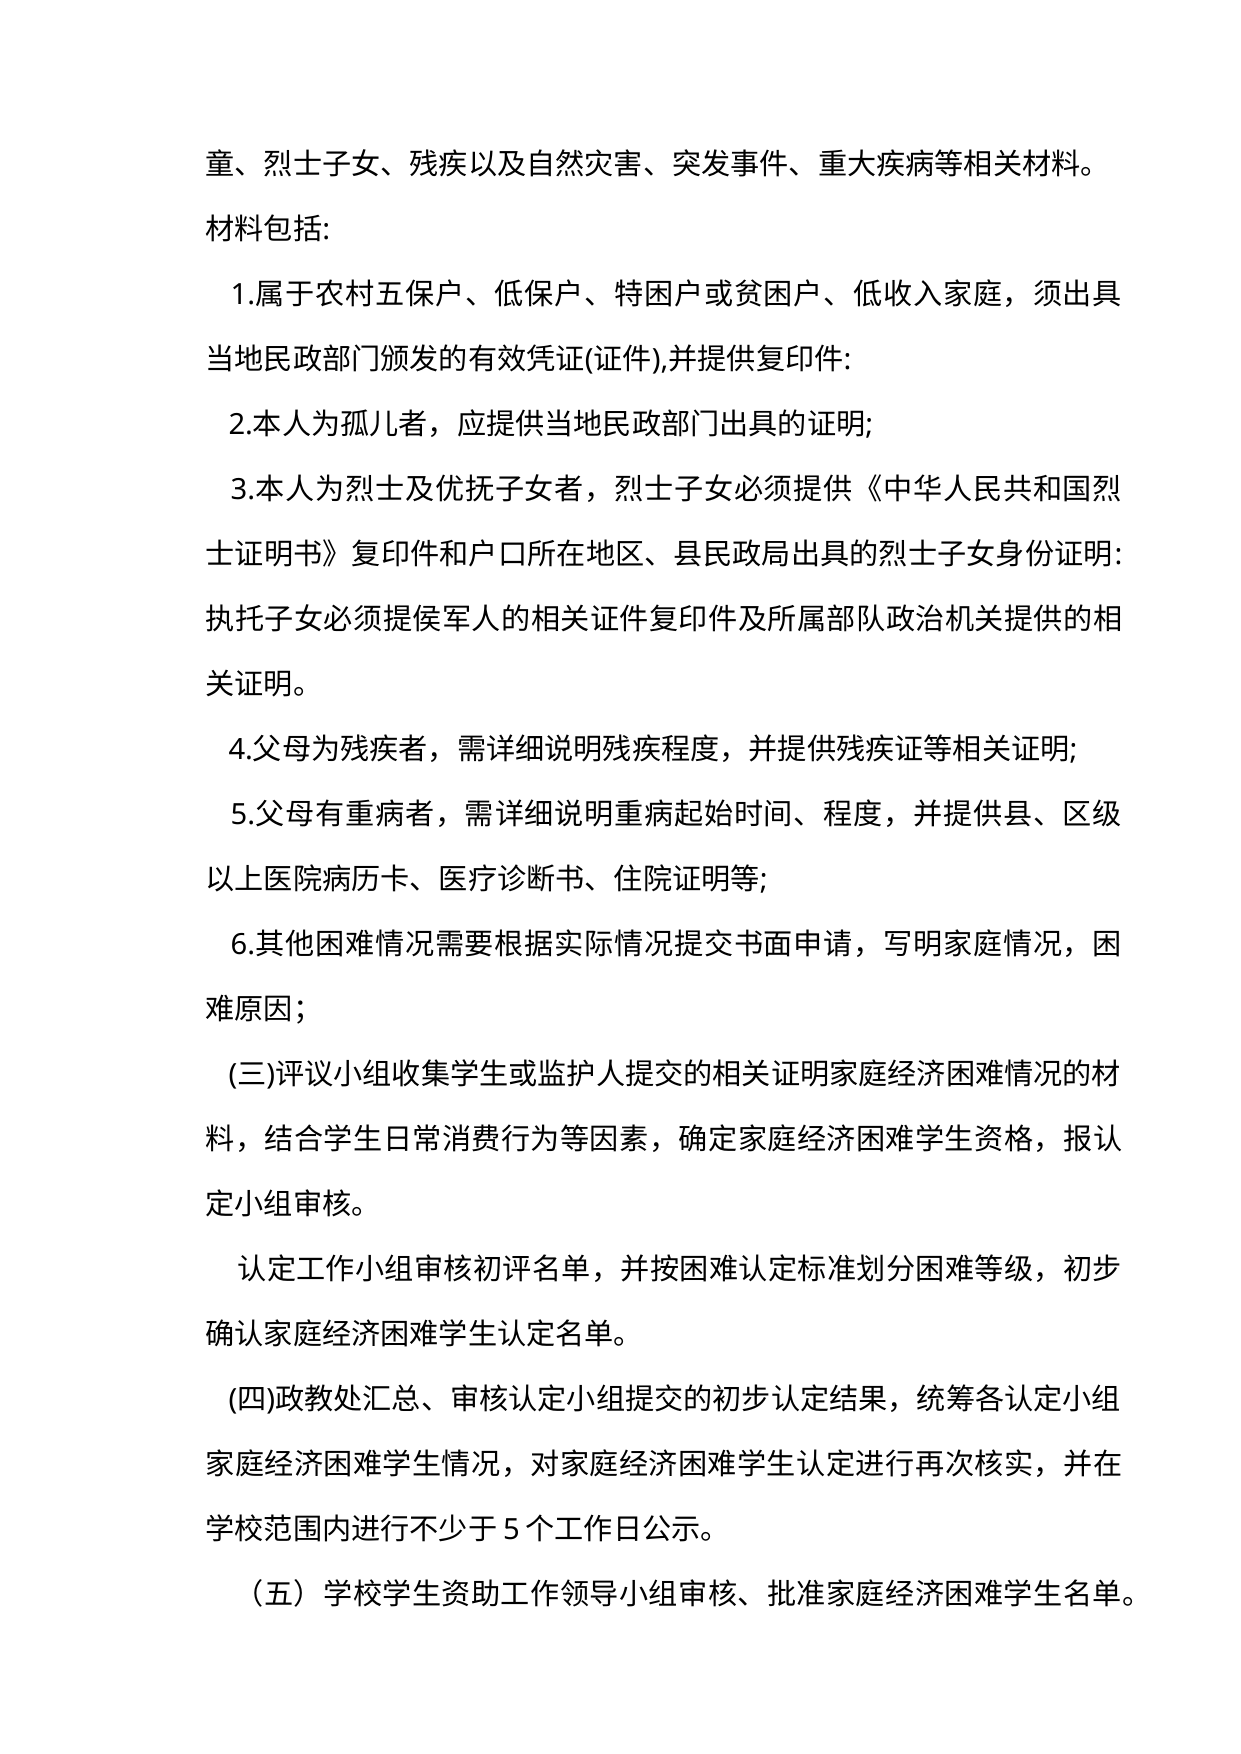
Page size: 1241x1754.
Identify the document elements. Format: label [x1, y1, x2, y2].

text [205, 129, 1122, 1559]
list [234, 1559, 1122, 1624]
